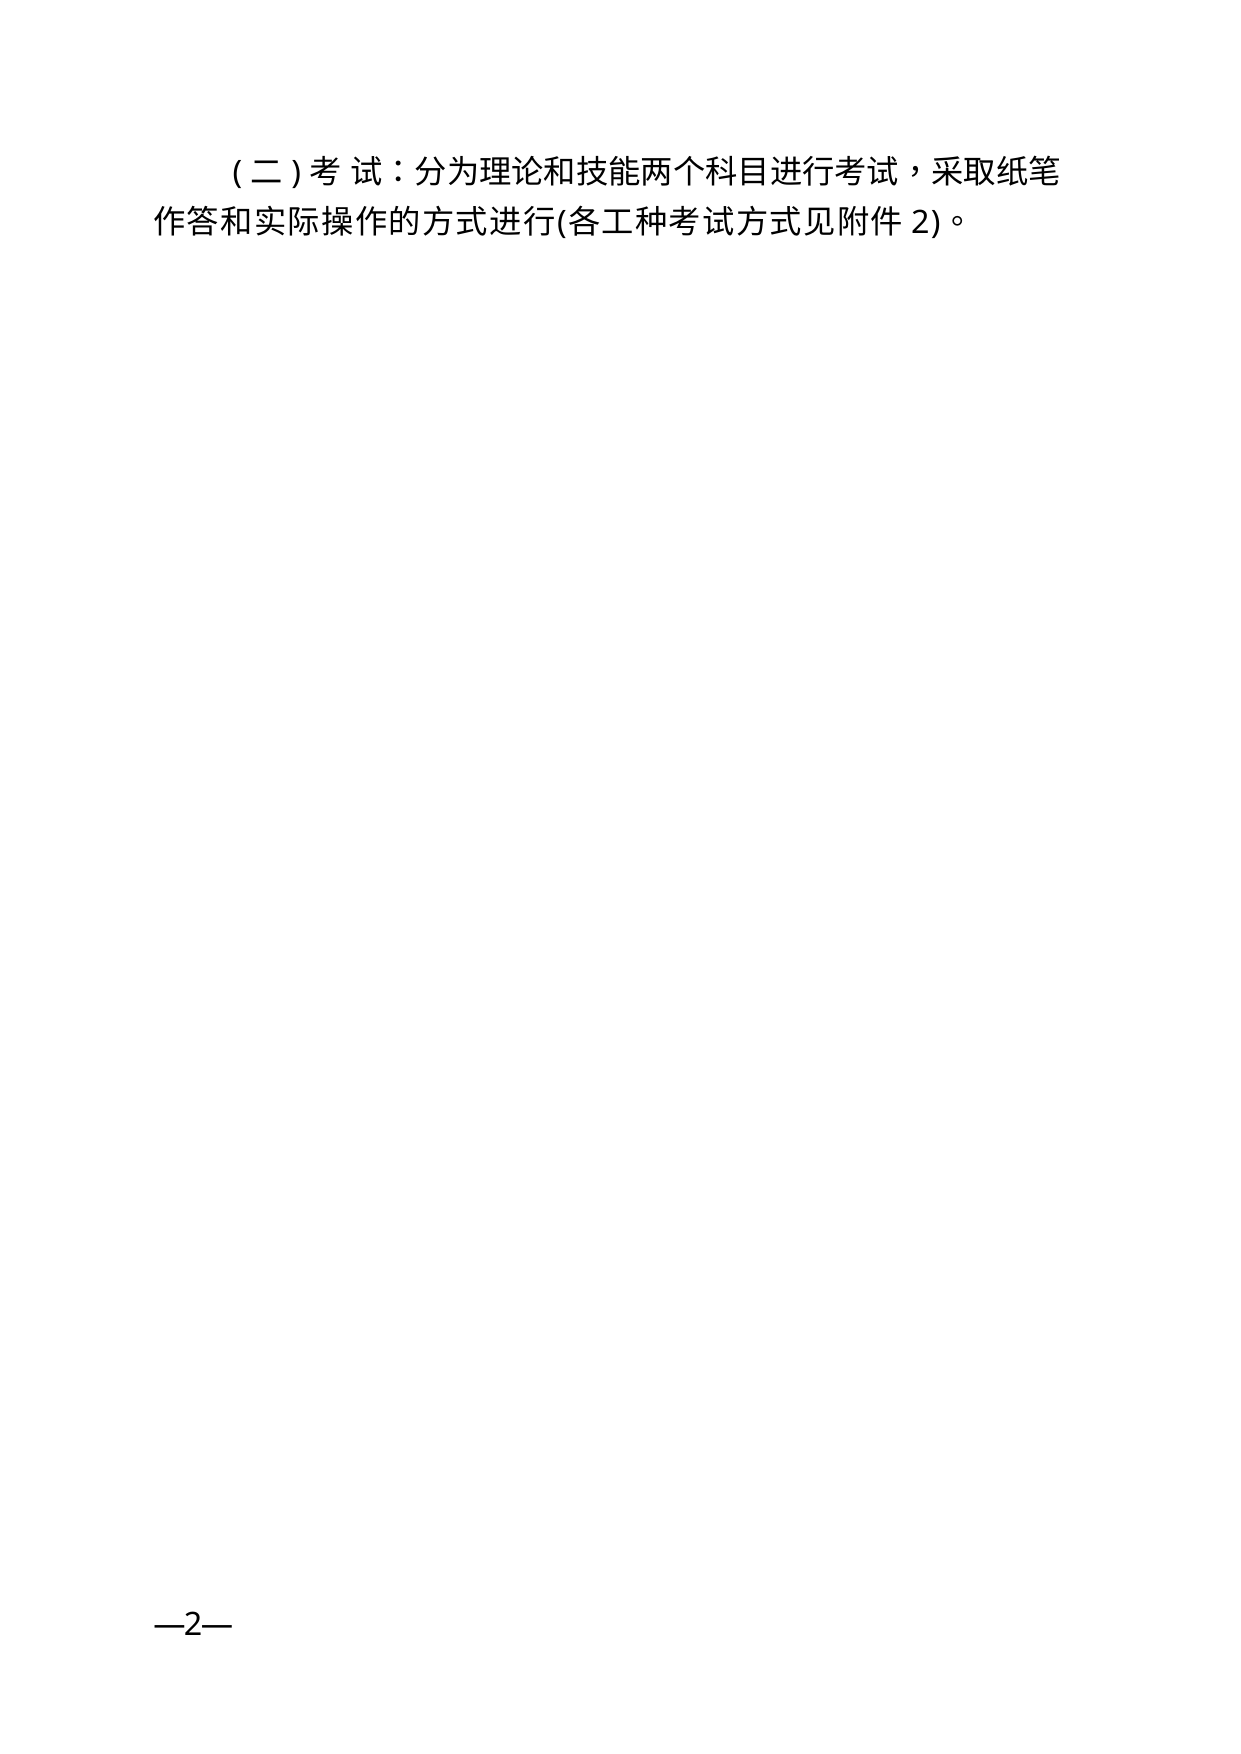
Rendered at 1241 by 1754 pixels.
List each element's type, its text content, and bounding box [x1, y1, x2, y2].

text ( 二 ) 考 试：分为理论和技能两个科目进行考试，采取纸笔 作答和实际操作的方式进行(各工种考试方式见附件2)。 [153, 149, 1078, 243]
